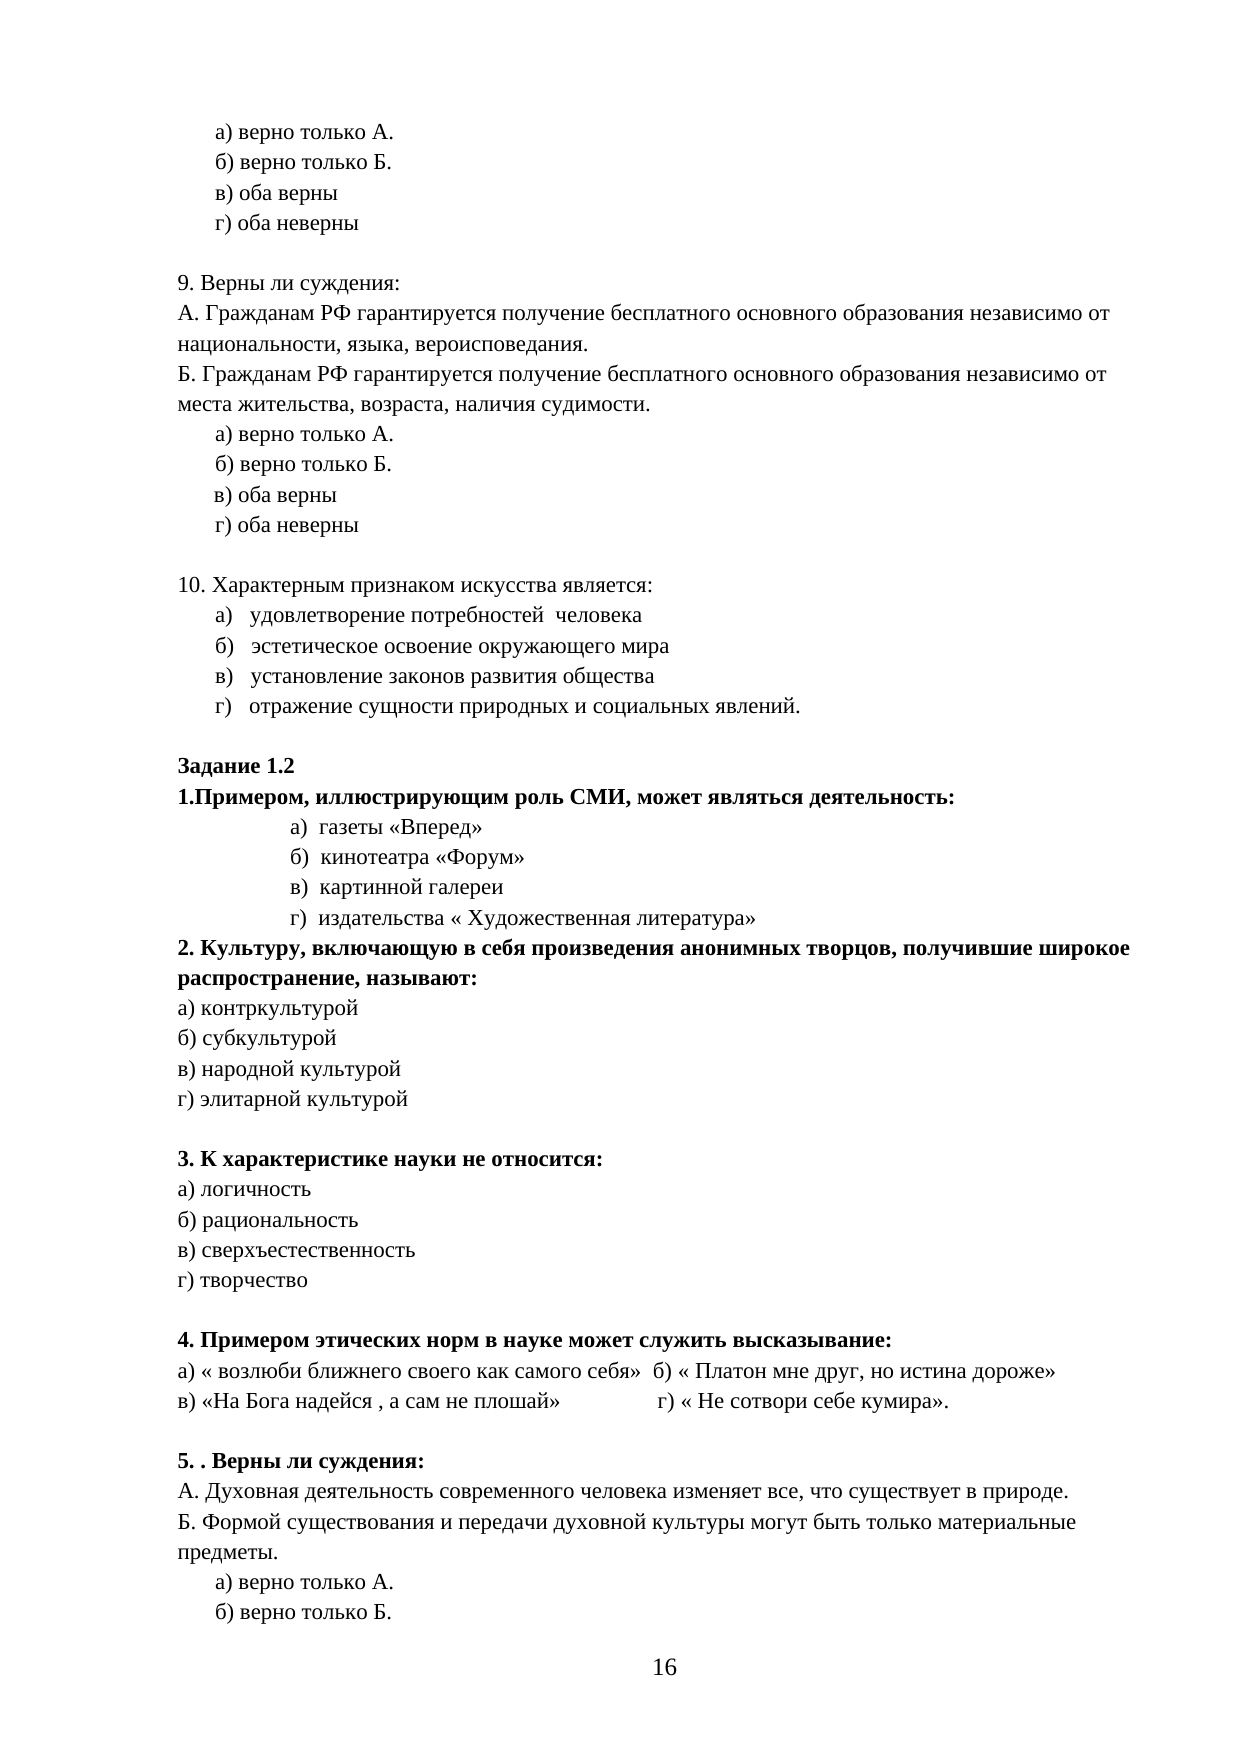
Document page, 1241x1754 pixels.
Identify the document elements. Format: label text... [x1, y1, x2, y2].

text б) кинотеатра «Форум» [290, 843, 1152, 869]
text а) удовлетворение потребностей человека [215, 601, 1152, 628]
text г) творчество [177, 1266, 1152, 1292]
text г) элитарной культурой [177, 1085, 1152, 1111]
text г) издательства « Художественная литература» [290, 903, 1152, 930]
text б) верно только Б. [215, 450, 1152, 477]
text б) субкультурой [177, 1024, 1152, 1051]
text в) «На Бога надейся , а сам не плошай» г) « Не сотвори себе кумира». [177, 1387, 1152, 1413]
text б) рациональность [177, 1206, 1152, 1232]
text б) верно только Б. [215, 1598, 1152, 1625]
text 2. Культуру, включающую в себя произведения анонимных творцов, получившие широкое распространение, называют: [177, 934, 1152, 990]
text Б. Гражданам РФ гарантируется получение бесплатного основного образования независимо от места жительства, возраста, наличия судимости. [177, 360, 1152, 416]
text 5. . Верны ли суждения: [177, 1447, 1152, 1474]
text Б. Формой существования и передачи духовной культуры могут быть только материальные предметы. [177, 1508, 1152, 1564]
text а) « возлюби ближнего своего как самого себя» б) « Платон мне друг, но истина дороже» [177, 1357, 1152, 1383]
text г) оба неверны [215, 209, 1152, 235]
text а) верно только А. [202, 1568, 1152, 1594]
text 10. Характерным признаком искусства является: [177, 571, 1152, 598]
text 3. К характеристике науки не относится: [177, 1145, 1152, 1172]
text в) оба верны [215, 178, 1152, 205]
text в) оба верны [202, 481, 1152, 507]
text а) контркультурой [177, 994, 1152, 1021]
text в) установление законов развития общества [215, 662, 1152, 688]
text А. Духовная деятельность современного человека изменяет все, что существует в природе. [177, 1477, 1152, 1504]
text в) картинной галереи [290, 873, 1152, 900]
text в) сверхъестественность [177, 1236, 1152, 1262]
text 1.Примером, иллюстрирующим роль СМИ, может являться деятельность: [177, 783, 1152, 809]
text б) эстетическое освоение окружающего мира [215, 632, 1152, 658]
text Задание 1.2 [177, 752, 1152, 779]
text а) верно только А. [202, 118, 1152, 144]
text а) газеты «Вперед» [290, 813, 1152, 839]
text 4. Примером этических норм в науке может служить высказывание: [177, 1326, 1152, 1353]
text а) верно только А. [215, 420, 1152, 447]
text в) народной культурой [177, 1054, 1152, 1081]
text А. Гражданам РФ гарантируется получение бесплатного основного образования независимо от национальности, языка, вероисповедания. [177, 299, 1152, 356]
text г) отражение сущности природных и социальных явлений. [215, 692, 1152, 718]
text г) оба неверны [215, 511, 1152, 537]
text 9. Верны ли суждения: [177, 269, 1152, 296]
text б) верно только Б. [215, 148, 1152, 175]
text а) логичность [177, 1175, 1152, 1202]
